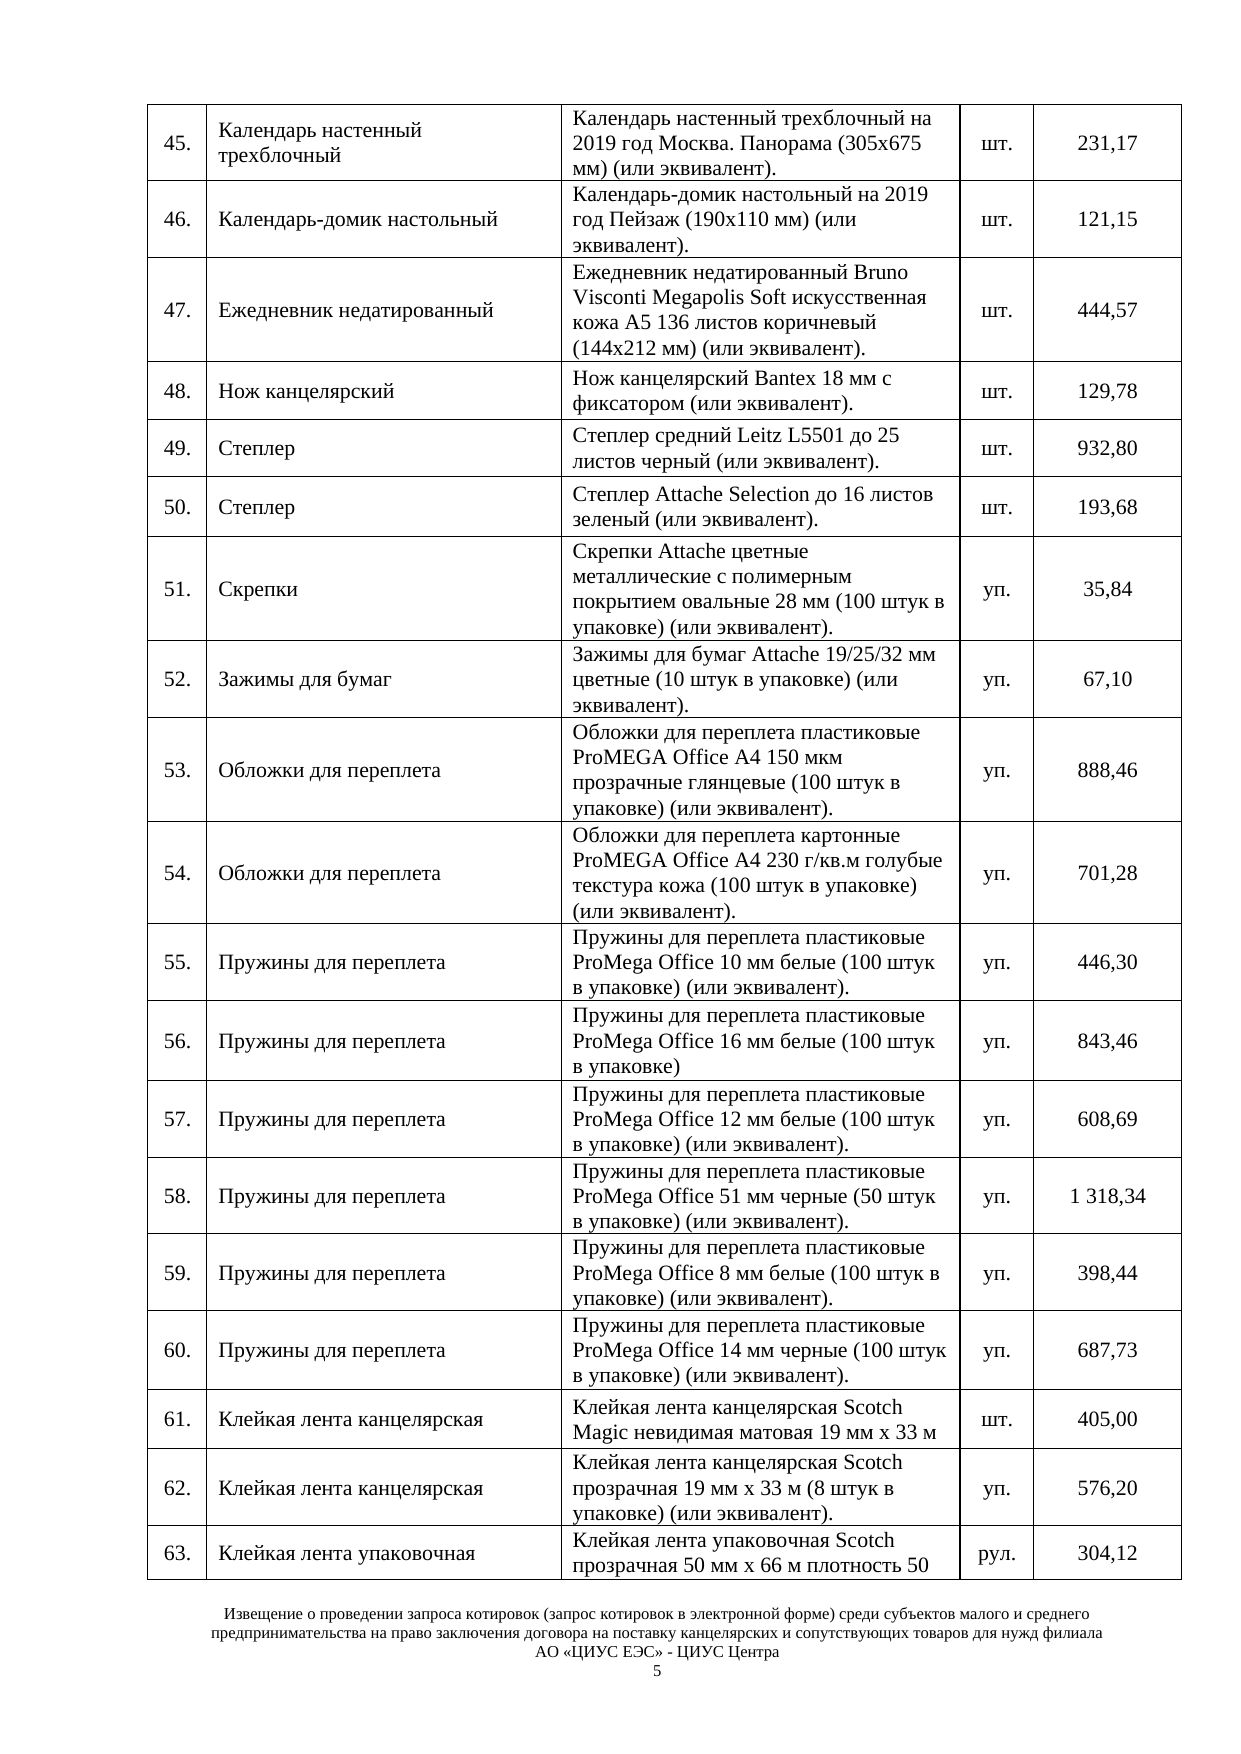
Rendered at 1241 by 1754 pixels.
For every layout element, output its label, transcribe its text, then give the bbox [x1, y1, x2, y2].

table_cell 446,30 [1034, 924, 1181, 999]
table_cell 55. [148, 924, 206, 999]
table_cell Пружины для переплета [207, 924, 561, 999]
table_cell Обложки для переплета [207, 718, 561, 821]
table_cell Календарь настенный трехблочный на 2019 год Москва. Панорама (305х675 мм) (или эквивалент). [562, 105, 959, 180]
table_cell 1 318,34 [1034, 1158, 1181, 1233]
table_cell 932,80 [1034, 420, 1181, 476]
table_cell Пружины для переплета [207, 1001, 561, 1080]
table_cell 405,00 [1034, 1390, 1181, 1448]
table_cell Обложки для переплета пластиковые ProMEGA Office А4 150 мкм прозрачные глянцевые (100 штук в упаковке) (или эквивалент). [562, 718, 959, 821]
table_cell Ежедневник недатированный [207, 258, 561, 361]
table_cell шт. [961, 181, 1033, 257]
table_cell Степлер средний Leitz L5501 до 25 листов черный (или эквивалент). [562, 420, 959, 476]
table_cell 53. [148, 718, 206, 821]
table_cell уп. [961, 1449, 1033, 1525]
table_cell Обложки для переплета [207, 822, 561, 923]
table_cell Скрепки [207, 537, 561, 640]
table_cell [207, 1526, 561, 1578]
table_cell Нож канцелярский Bantex 18 мм с фиксатором (или эквивалент). [562, 362, 959, 419]
table_cell уп. [961, 822, 1033, 923]
table_cell уп. [961, 1158, 1033, 1233]
table_cell 56. [148, 1001, 206, 1080]
table_cell 52. [148, 641, 206, 717]
table_cell Степлер [207, 420, 561, 476]
table_cell 59. [148, 1234, 206, 1310]
table_cell 45. [148, 105, 206, 180]
table_cell шт. [961, 420, 1033, 476]
table_cell уп. [961, 1081, 1033, 1157]
table_cell 843,46 [1034, 1001, 1181, 1080]
table_cell 608,69 [1034, 1081, 1181, 1157]
table_cell 46. [148, 181, 206, 257]
table_cell 67,10 [1034, 641, 1181, 717]
table_cell 61. [148, 1390, 206, 1448]
table_cell 62. [148, 1449, 206, 1525]
table_cell 54. [148, 822, 206, 923]
table_cell Пружины для переплета пластиковые ProMega Office 10 мм белые (100 штук в упаковке) (или эквивалент). [562, 924, 959, 999]
table_cell Календарь настенный трехблочный [207, 105, 561, 180]
table_cell рул. [961, 1526, 1033, 1578]
table_cell уп. [961, 1311, 1033, 1389]
table_cell Пружины для переплета пластиковые ProMega Office 8 мм белые (100 штук в упаковке) (или эквивалент). [562, 1234, 959, 1310]
table_cell Календарь-домик настольный на 2019 год Пейзаж (190x110 мм) (или эквивалент). [562, 181, 959, 257]
table_cell Пружины для переплета [207, 1311, 561, 1389]
table_cell Зажимы для бумаг [207, 641, 561, 717]
table_cell 57. [148, 1081, 206, 1157]
table_cell 576,20 [1034, 1449, 1181, 1525]
table_cell уп. [961, 1234, 1033, 1310]
table_cell 50. [148, 477, 206, 536]
table_cell 47. [148, 258, 206, 361]
table_cell 304,12 [1034, 1526, 1181, 1578]
table_cell Нож канцелярский [207, 362, 561, 419]
table_cell Зажимы для бумаг Attache 19/25/32 мм цветные (10 штук в упаковке) (или эквивалент). [562, 641, 959, 717]
table_cell Пружины для переплета пластиковые ProMega Office 51 мм черные (50 штук в упаковке) (или эквивалент). [562, 1158, 959, 1233]
table_cell Пружины для переплета [207, 1234, 561, 1310]
table_cell Степлер Attache Selection до 16 листов зеленый (или эквивалент). [562, 477, 959, 536]
table_cell 444,57 [1034, 258, 1181, 361]
table_cell 398,44 [1034, 1234, 1181, 1310]
table_cell 58. [148, 1158, 206, 1233]
table_cell Обложки для переплета картонные ProMEGA Office А4 230 г/кв.м голубые текстура кожа (100 штук в упаковке) (или эквивалент). [562, 822, 959, 923]
table_cell шт. [961, 105, 1033, 180]
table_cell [562, 1526, 959, 1578]
table_cell шт. [961, 258, 1033, 361]
table_cell шт. [961, 477, 1033, 536]
table_cell 121,15 [1034, 181, 1181, 257]
table_cell 63. [148, 1526, 206, 1578]
table_cell Скрепки Attache цветные металлические с полимерным покрытием овальные 28 мм (100 штук в упаковке) (или эквивалент). [562, 537, 959, 640]
table_cell уп. [961, 537, 1033, 640]
table_cell Пружины для переплета [207, 1158, 561, 1233]
table_cell 888,46 [1034, 718, 1181, 821]
table_cell 193,68 [1034, 477, 1181, 536]
table_cell Календарь-домик настольный [207, 181, 561, 257]
table_cell уп. [961, 1001, 1033, 1080]
table_cell шт. [961, 1390, 1033, 1448]
table_cell уп. [961, 641, 1033, 717]
table_cell Клейкая лента канцелярская Scotch прозрачная 19 мм х 33 м (8 штук в упаковке) (или эквивалент). [562, 1449, 959, 1525]
table_cell Степлер [207, 477, 561, 536]
table_cell 49. [148, 420, 206, 476]
table_cell Клейкая лента канцелярская [207, 1449, 561, 1525]
table_cell шт. [961, 362, 1033, 419]
table_cell Ежедневник недатированный Bruno Visconti Megapolis Soft искусственная кожа А5 136 листов коричневый (144х212 мм) (или эквивалент). [562, 258, 959, 361]
table_cell 231,17 [1034, 105, 1181, 180]
table_cell уп. [961, 924, 1033, 999]
table_cell 51. [148, 537, 206, 640]
table_cell 35,84 [1034, 537, 1181, 640]
table_cell Клейкая лента канцелярская [207, 1390, 561, 1448]
table_cell Пружины для переплета пластиковые ProMega Office 12 мм белые (100 штук в упаковке) (или эквивалент). [562, 1081, 959, 1157]
table_cell 687,73 [1034, 1311, 1181, 1389]
table_cell 701,28 [1034, 822, 1181, 923]
table_cell 48. [148, 362, 206, 419]
table_cell уп. [961, 718, 1033, 821]
table_cell Пружины для переплета пластиковые ProMega Office 16 мм белые (100 штук в упаковке) [562, 1001, 959, 1080]
table_cell Пружины для переплета [207, 1081, 561, 1157]
table_cell Клейкая лента канцелярская Scotch Magic невидимая матовая 19 мм х 33 м [562, 1390, 959, 1448]
table_cell 60. [148, 1311, 206, 1389]
table_cell Пружины для переплета пластиковые ProMega Office 14 мм черные (100 штук в упаковке) (или эквивалент). [562, 1311, 959, 1389]
table_cell 129,78 [1034, 362, 1181, 419]
